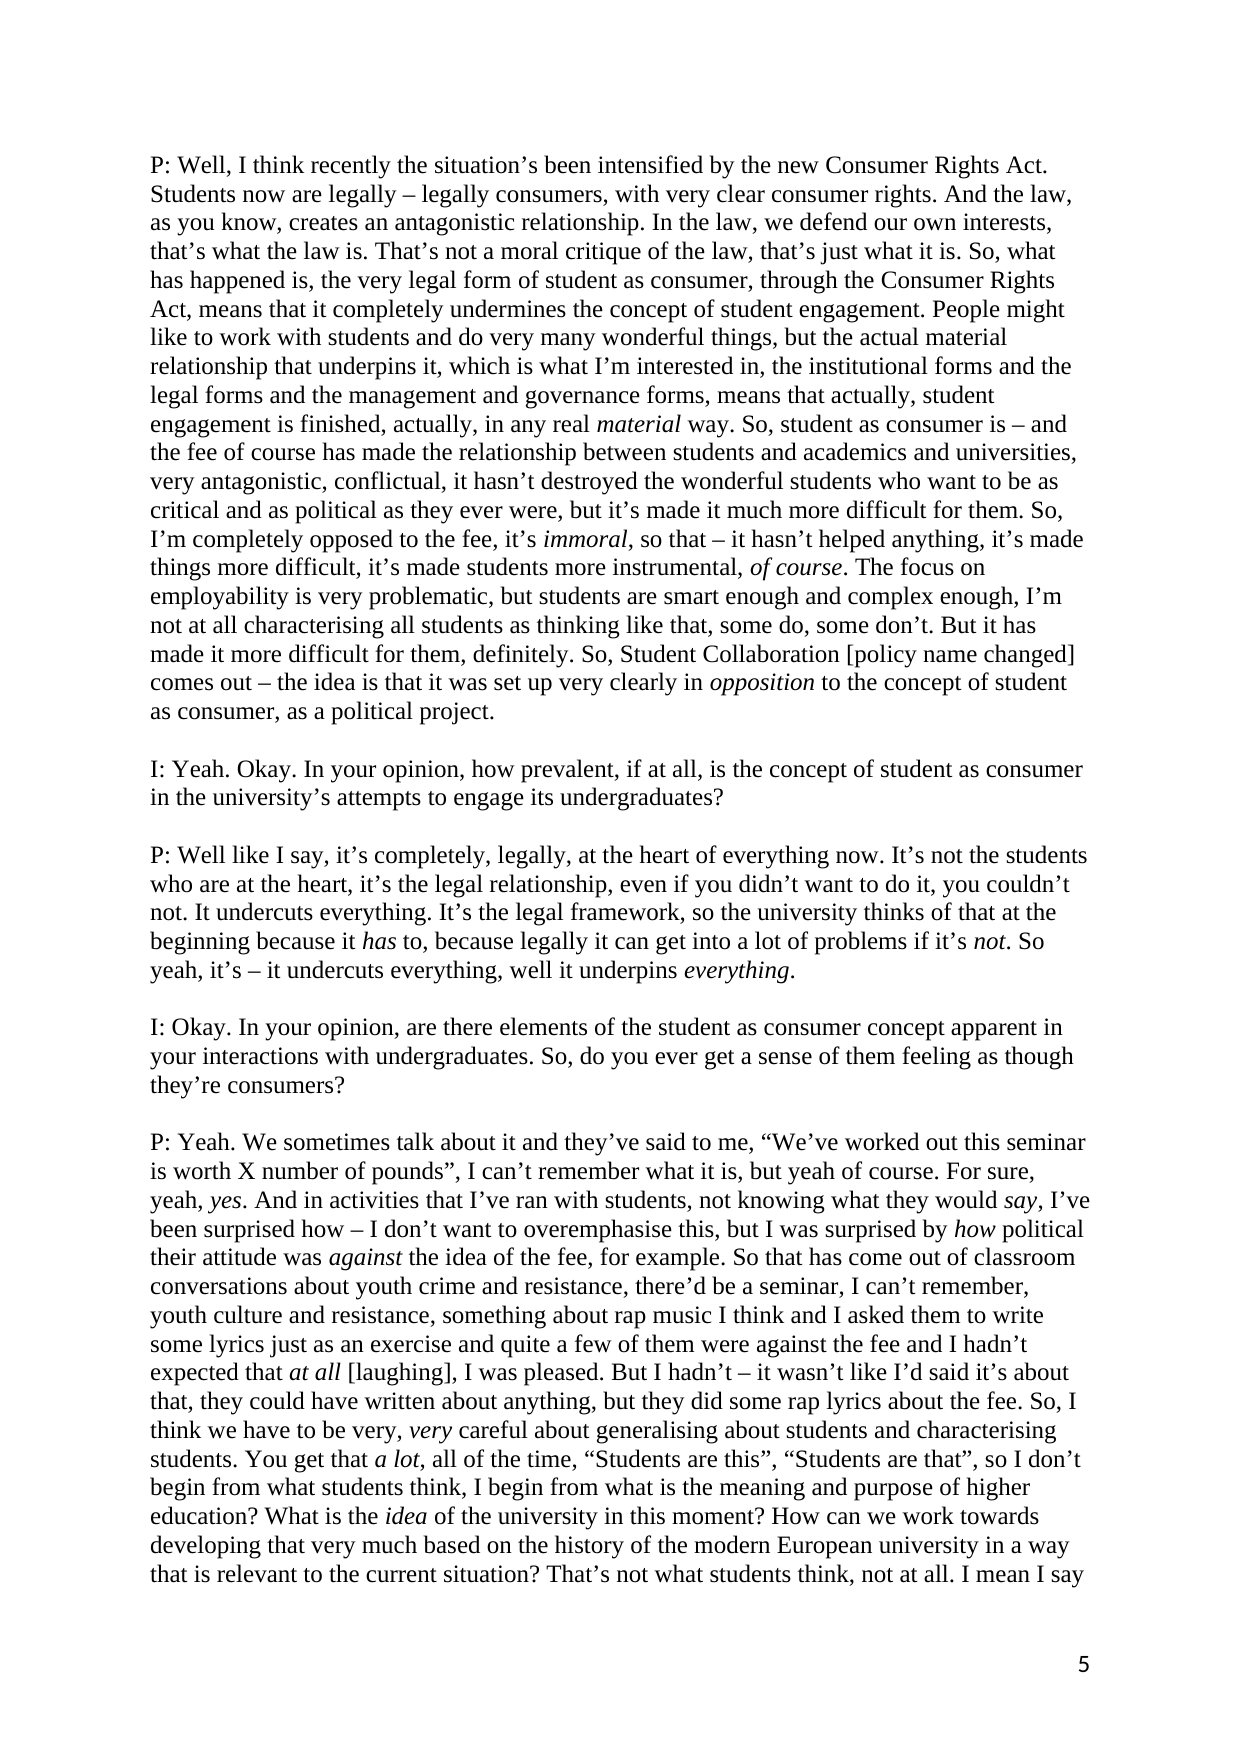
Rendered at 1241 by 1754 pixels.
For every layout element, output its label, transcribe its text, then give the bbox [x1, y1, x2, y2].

text I: Yeah. Okay. In your opinion, how prevalent, if at all, is the concept of student as consumer in the university’s attempts to engage its undergraduates? [150, 754, 1090, 811]
text P: Well like I say, it’s completely, legally, at the heart of everything now. It’s not the students who are at the heart, it’s the legal relationship, even if you didn’t want to do it, you couldn’t not. It undercuts everything. It’s the legal framework, so the university thinks of that at the beginning because it has to, because legally it can get into a lot of problems if it’s not. So yeah, it’s – it undercuts everything, well it underpins everything. [150, 840, 1090, 984]
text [150, 1127, 1090, 1587]
text P: Well, I think recently the situation’s been intensified by the new Consumer Rights Act. Students now are legally – legally consumers, with very clear consumer rights. And the law, as you know, creates an antagonistic relationship. In the law, we defend our own interests, that’s what the law is. That’s not a moral critique of the law, that’s just what it is. So, what has happened is, the very legal form of student as consumer, through the Consumer Rights Act, means that it completely undermines the concept of student engagement. People might like to work with students and do very many wonderful things, but the actual material relationship that underpins it, which is what I’m interested in, the institutional forms and the legal forms and the management and governance forms, means that actually, student engagement is finished, actually, in any real material way. So, student as consumer is – and the fee of course has made the relationship between students and academics and universities, very antagonistic, conflictual, it hasn’t destroyed the wonderful students who want to be as critical and as political as they ever were, but it’s made it much more difficult for them. So, I’m completely opposed to the fee, it’s immoral, so that – it hasn’t helped anything, it’s made things more difficult, it’s made students more instrumental, of course. The focus on employability is very problematic, but students are smart enough and complex enough, I’m not at all characterising all students as thinking like that, some do, some don’t. But it has made it more difficult for them, definitely. So, Student Collaboration [policy name changed] comes out – the idea is that it was set up very clearly in opposition to the concept of student as consumer, as a political project. [150, 150, 1090, 725]
text I: Okay. In your opinion, are there elements of the student as consumer concept apparent in your interactions with undergraduates. So, do you ever get a sense of them feeling as though they’re consumers? [150, 1012, 1090, 1099]
